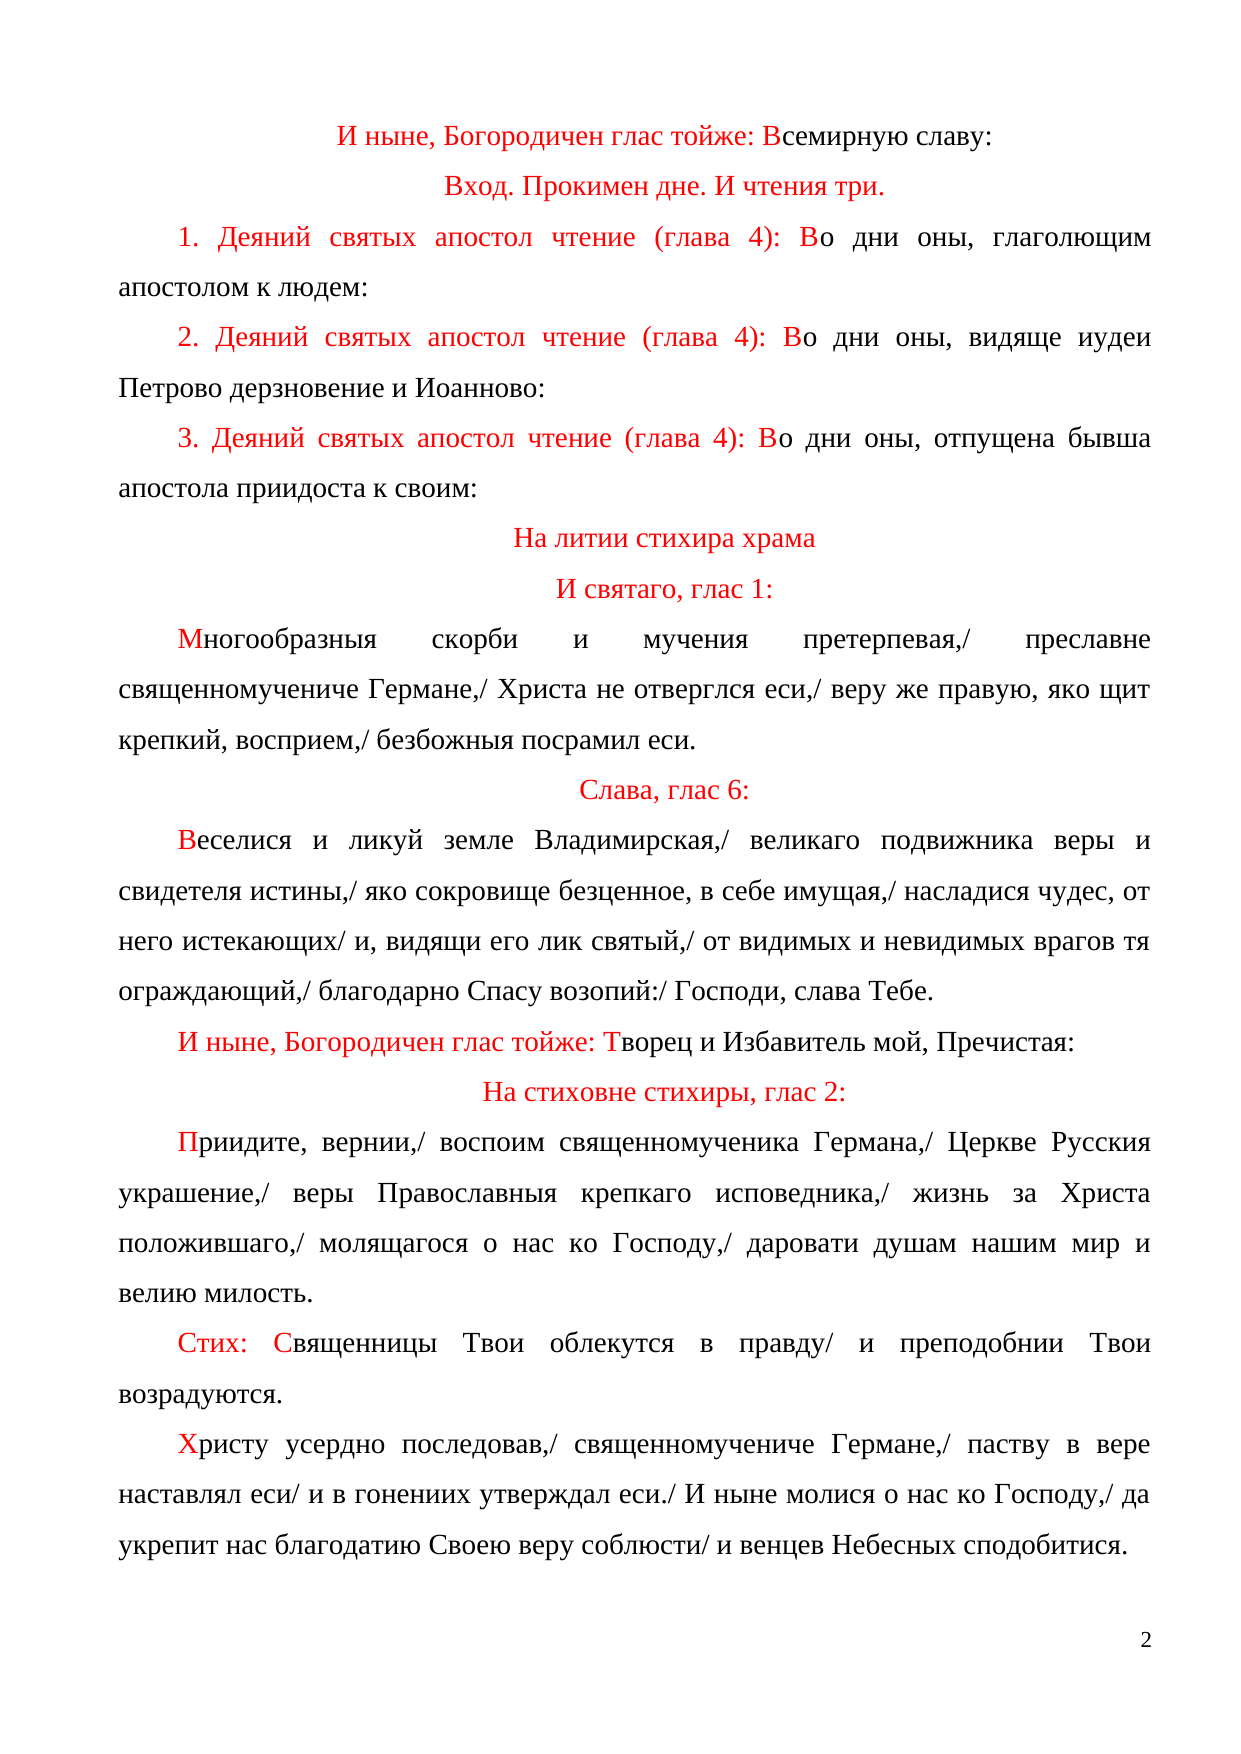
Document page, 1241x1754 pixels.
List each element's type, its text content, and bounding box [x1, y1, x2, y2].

text Веселися и ликуй земле Владимирская,/ великаго подвижника веры и свидетеля истины,/ яко сокровище безценное, в себе имущая,/ насладися чудес, от него истекающих/ и, видящи его лик святый,/ от видимых и невидимых врагов тя ограждающий,/ благодарно Спасу возопий:/ Господи, слава Тебе. [118, 822, 1152, 1007]
text На стиховне стихиры, глас 2: [118, 1074, 1152, 1108]
text 3. Деяний святых апостол чтение (глава 4): Во дни оны, отпущена бывша апостола приидоста к своим: [118, 420, 1152, 504]
text Вход. Прокимен дне. И чтения три. [118, 168, 1152, 202]
text Христу усердно последовав,/ священномучениче Германе,/ паству в вере наставлял еси/ и в гонениих утверждал еси./ И ныне молися о нас ко Господу,/ да укрепит нас благодатию Своею веру соблюсти/ и венцев Небесных сподобитися. [118, 1426, 1152, 1560]
text Слава, глас 6: [118, 772, 1152, 806]
text Стих: Священницы Твои облекутся в правду/ и преподобнии Твои возрадуются. [118, 1326, 1152, 1409]
text И ныне, Богородичен глас тойже: Творец и Избавитель мой, Пречистая: [118, 1024, 1152, 1057]
text Приидите, вернии,/ воспоим священномученика Германа,/ Церкве Русския украшение,/ веры Православныя крепкаго исповедника,/ жизнь за Христа положившаго,/ молящагося о нас ко Господу,/ даровати душам нашим мир и велию милость. [118, 1124, 1152, 1309]
text И ныне, Богородичен глас тойже: Всемирную славу: [118, 118, 1152, 152]
text 2. Деяний святых апостол чтение (глава 4): Во дни оны, видяще иудеи Петрово дерзновение и Иоанново: [118, 319, 1152, 403]
text 1. Деяний святых апостол чтение (глава 4): Во дни оны, глаголющим апостолом к людем: [118, 219, 1152, 303]
text Многообразныя скорби и мучения претерпевая,/ преславне священномучениче Германе,/ Христа не отверглся еси,/ веру же правую, яко щит крепкий, восприем,/ безбожныя посрамил еси. [118, 621, 1152, 755]
text На литии стихира храма [118, 521, 1152, 554]
text И святаго, глас 1: [118, 571, 1152, 604]
